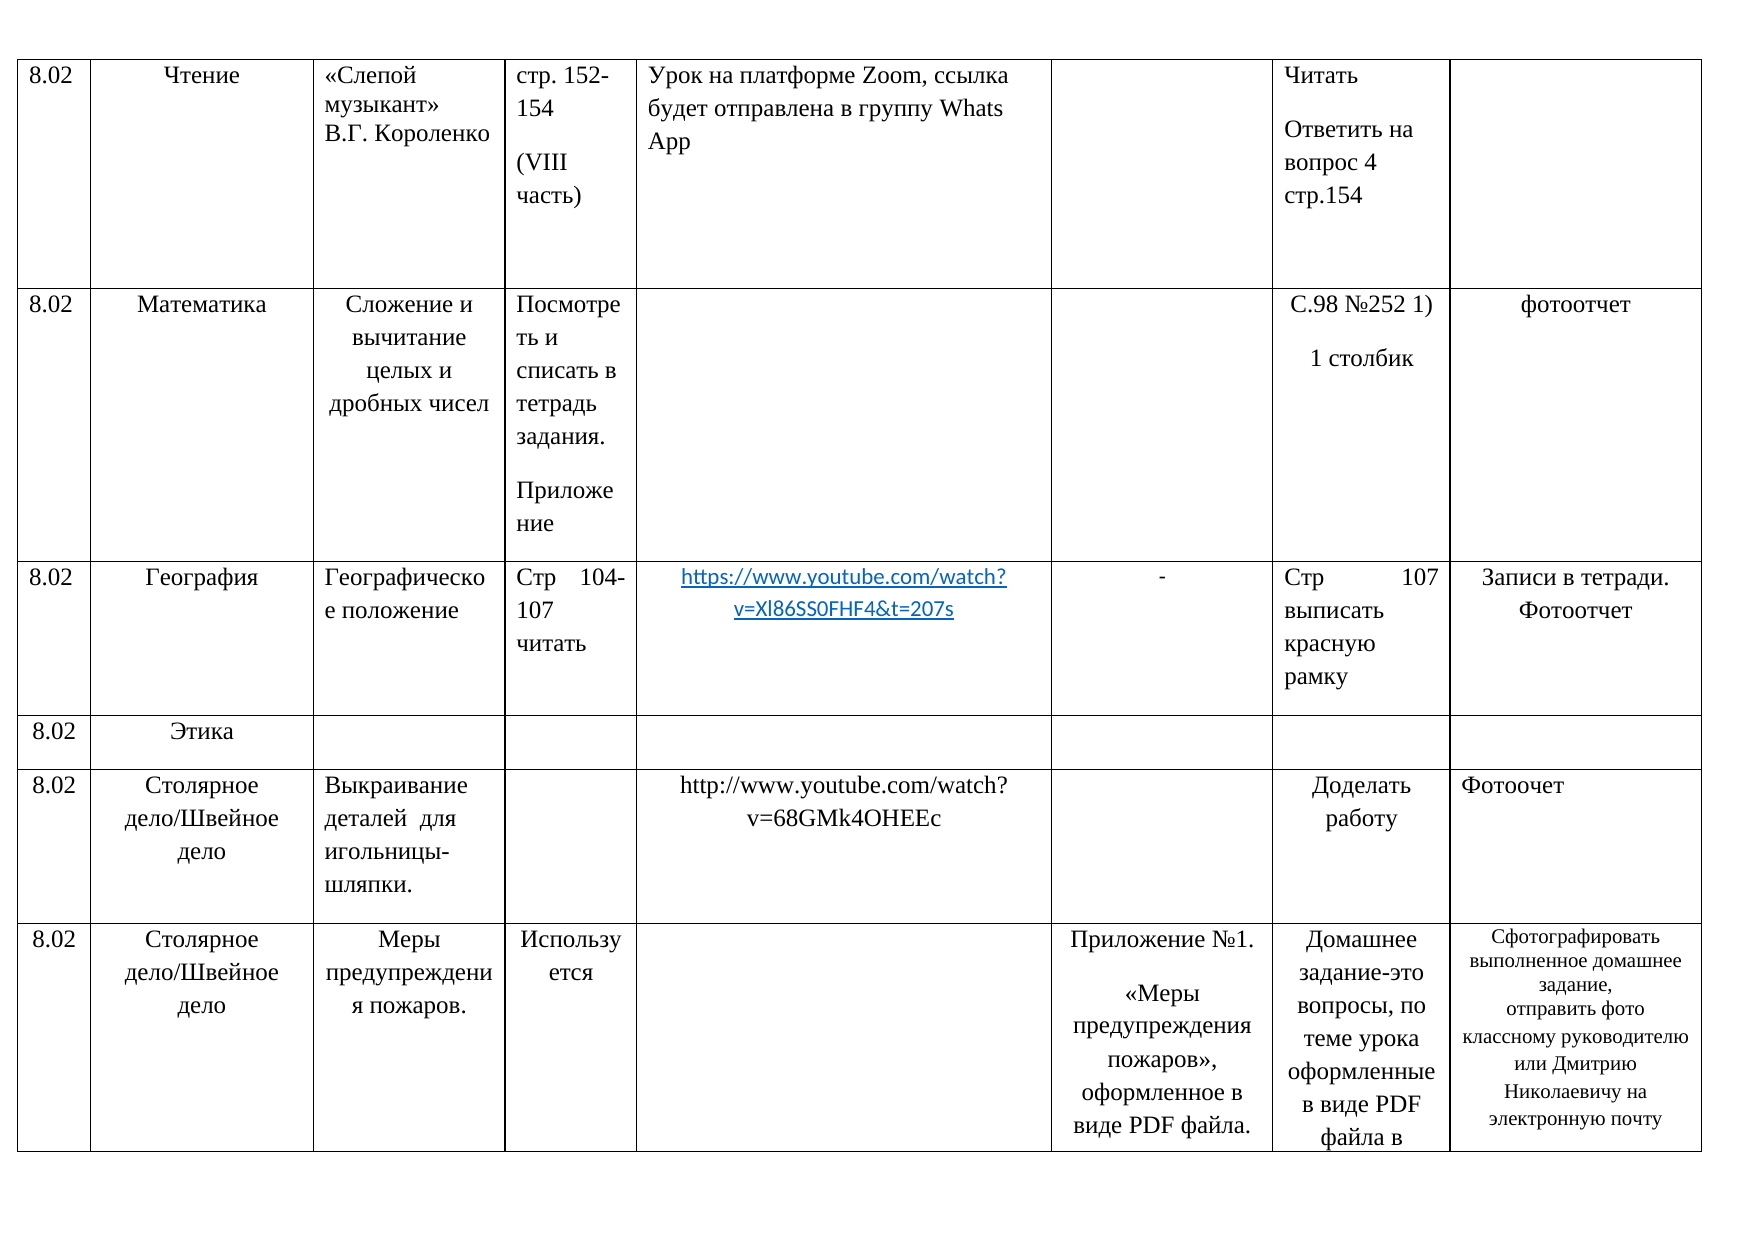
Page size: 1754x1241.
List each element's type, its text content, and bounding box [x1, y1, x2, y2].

table_cell стр. 152-154 (VIII часть) [506, 60, 636, 288]
table_cell Фотоочет [1451, 770, 1701, 923]
table_cell [1052, 770, 1272, 923]
table_cell [314, 716, 504, 769]
table_cell 8.02 [18, 289, 90, 561]
table_cell [1052, 716, 1272, 769]
table_cell - [1052, 562, 1272, 715]
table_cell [1273, 924, 1449, 1151]
table_cell Математика [91, 289, 313, 561]
table_cell Выкраивание деталей для игольницы-шляпки. [314, 770, 504, 923]
table_cell Используется [506, 924, 636, 1151]
table_cell Стр 107 выписать красную рамку [1273, 562, 1449, 715]
table_cell 8.02 [18, 770, 90, 923]
table_cell Сложение и вычитание целых и дробных чисел [314, 289, 504, 561]
table_cell Доделать работу [1273, 770, 1449, 923]
table_cell С.98 №252 1) 1 столбик [1273, 289, 1449, 561]
table_cell Читать Ответить на вопрос 4 стр.154 [1273, 60, 1449, 288]
table_cell Географическое положение [314, 562, 504, 715]
table_cell [637, 924, 1051, 1151]
table_cell Посмотреть и списать в тетрадь задания. Приложение [506, 289, 636, 561]
table_cell [506, 770, 636, 923]
table_cell Столярное дело/Швейное дело [91, 770, 313, 923]
table_cell [1052, 60, 1272, 288]
table_cell 8.02 [18, 60, 90, 288]
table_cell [314, 924, 504, 1151]
table_cell Этика [91, 716, 313, 769]
table_cell [637, 289, 1051, 561]
table_cell [1052, 289, 1272, 561]
table_cell http://www.youtube.com/watch?v=68GMk4OHEEc [637, 770, 1051, 923]
table_cell Чтение [91, 60, 313, 288]
table_cell 8.02 [18, 924, 90, 1151]
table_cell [1451, 924, 1701, 1151]
table_cell [637, 716, 1051, 769]
table_cell Записи в тетради. Фотоотчет [1451, 562, 1701, 715]
table_cell [1451, 60, 1701, 288]
table_cell [1273, 716, 1449, 769]
table_cell География [91, 562, 313, 715]
table_cell фотоотчет [1451, 289, 1701, 561]
table_cell https://www.youtube.com/watch?v=Xl86SS0FHF4&t=207s [637, 562, 1051, 715]
table_cell [506, 716, 636, 769]
table_cell 8.02 [18, 562, 90, 715]
table_cell «Слепой музыкант» В.Г. Короленко [314, 60, 504, 288]
table_cell 8.02 [18, 716, 90, 769]
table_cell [1052, 924, 1272, 1151]
table_cell Урок на платформе Zoom, ссылка будет отправлена в группу Whats App [637, 60, 1051, 288]
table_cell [91, 924, 313, 1151]
table_cell [1451, 716, 1701, 769]
table_cell Стр 104-107 читать [506, 562, 636, 715]
